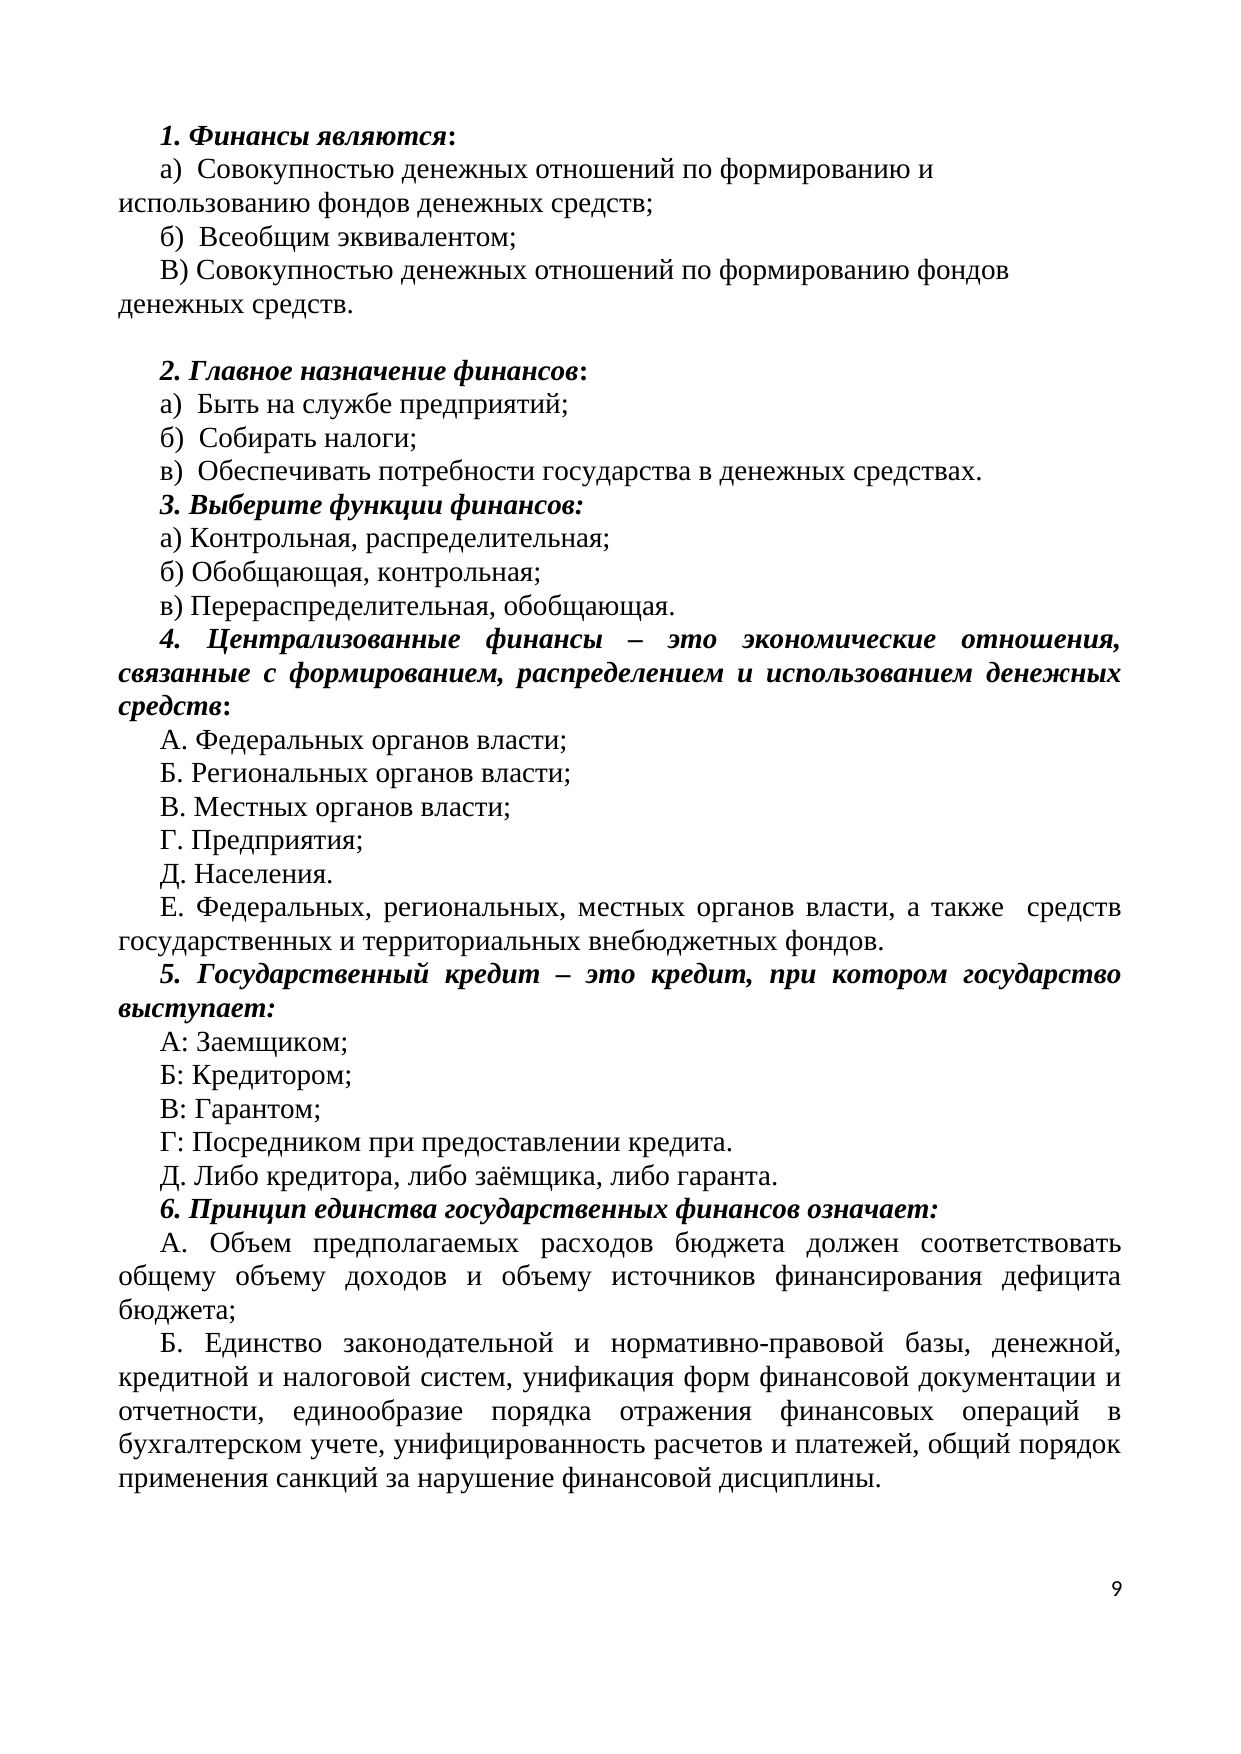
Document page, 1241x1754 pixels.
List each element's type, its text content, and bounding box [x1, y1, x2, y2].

text а) Быть на службе предприятий; [118, 386, 1122, 420]
text В) Совокупностью денежных отношений по формированию фондов денежных средств. [118, 252, 1122, 319]
text Б. Региональных органов власти; [118, 755, 1122, 789]
text 1. Финансы являются: [118, 118, 1122, 152]
text В: Гарантом; [118, 1091, 1122, 1124]
text Г. Предприятия; [118, 822, 1122, 856]
text б) Всеобщим эквивалентом; [118, 219, 1122, 252]
text А. Объем предполагаемых расходов бюджета должен соответствовать общему объему доходов и объему источников финансирования дефицита бюджета; [118, 1225, 1122, 1326]
text Г: Посредником при предоставлении кредита. [118, 1124, 1122, 1158]
text б) Обобщающая, контрольная; [118, 554, 1122, 588]
text 4. Централизованные финансы – это экономические отношения, связанные с формированием, распределением и использованием денежных средств: [118, 621, 1122, 722]
text В. Местных органов власти; [118, 789, 1122, 822]
text А. Федеральных органов власти; [118, 722, 1122, 755]
text 5. Государственный кредит – это кредит, при котором государство выступает: [118, 957, 1122, 1024]
text А: Заемщиком; [118, 1024, 1122, 1057]
text 3. Выберите функции финансов: [118, 487, 1122, 521]
text Б. Единство законодательной и нормативно-правовой базы, денежной, кредитной и налоговой систем, унификация форм финансовой документации и отчетности, единообразие порядка отражения финансовых операций в бухгалтерском учете, унифицированность расчетов и платежей, общий порядок применения санкций за нарушение финансовой дисциплины. [118, 1326, 1122, 1493]
text Б: Кредитором; [118, 1057, 1122, 1091]
text 6. Принцип единства государственных финансов означает: [118, 1191, 1122, 1225]
text б) Собирать налоги; [118, 420, 1122, 453]
text Д. Населения. [118, 856, 1122, 889]
text 2. Главное назначение финансов: [118, 353, 1122, 386]
text Е. Федеральных, региональных, местных органов власти, а также средств государственных и территориальных внебюджетных фондов. [118, 889, 1122, 957]
text а) Контрольная, распределительная; [118, 521, 1122, 554]
text в) Обеспечивать потребности государства в денежных средствах. [118, 453, 1122, 487]
text Д. Либо кредитора, либо заёмщика, либо гаранта. [118, 1158, 1122, 1191]
text в) Перераспределительная, обобщающая. [118, 588, 1122, 621]
text а) Совокупностью денежных отношений по формированию и использованию фондов денежных средств; [118, 152, 1122, 219]
